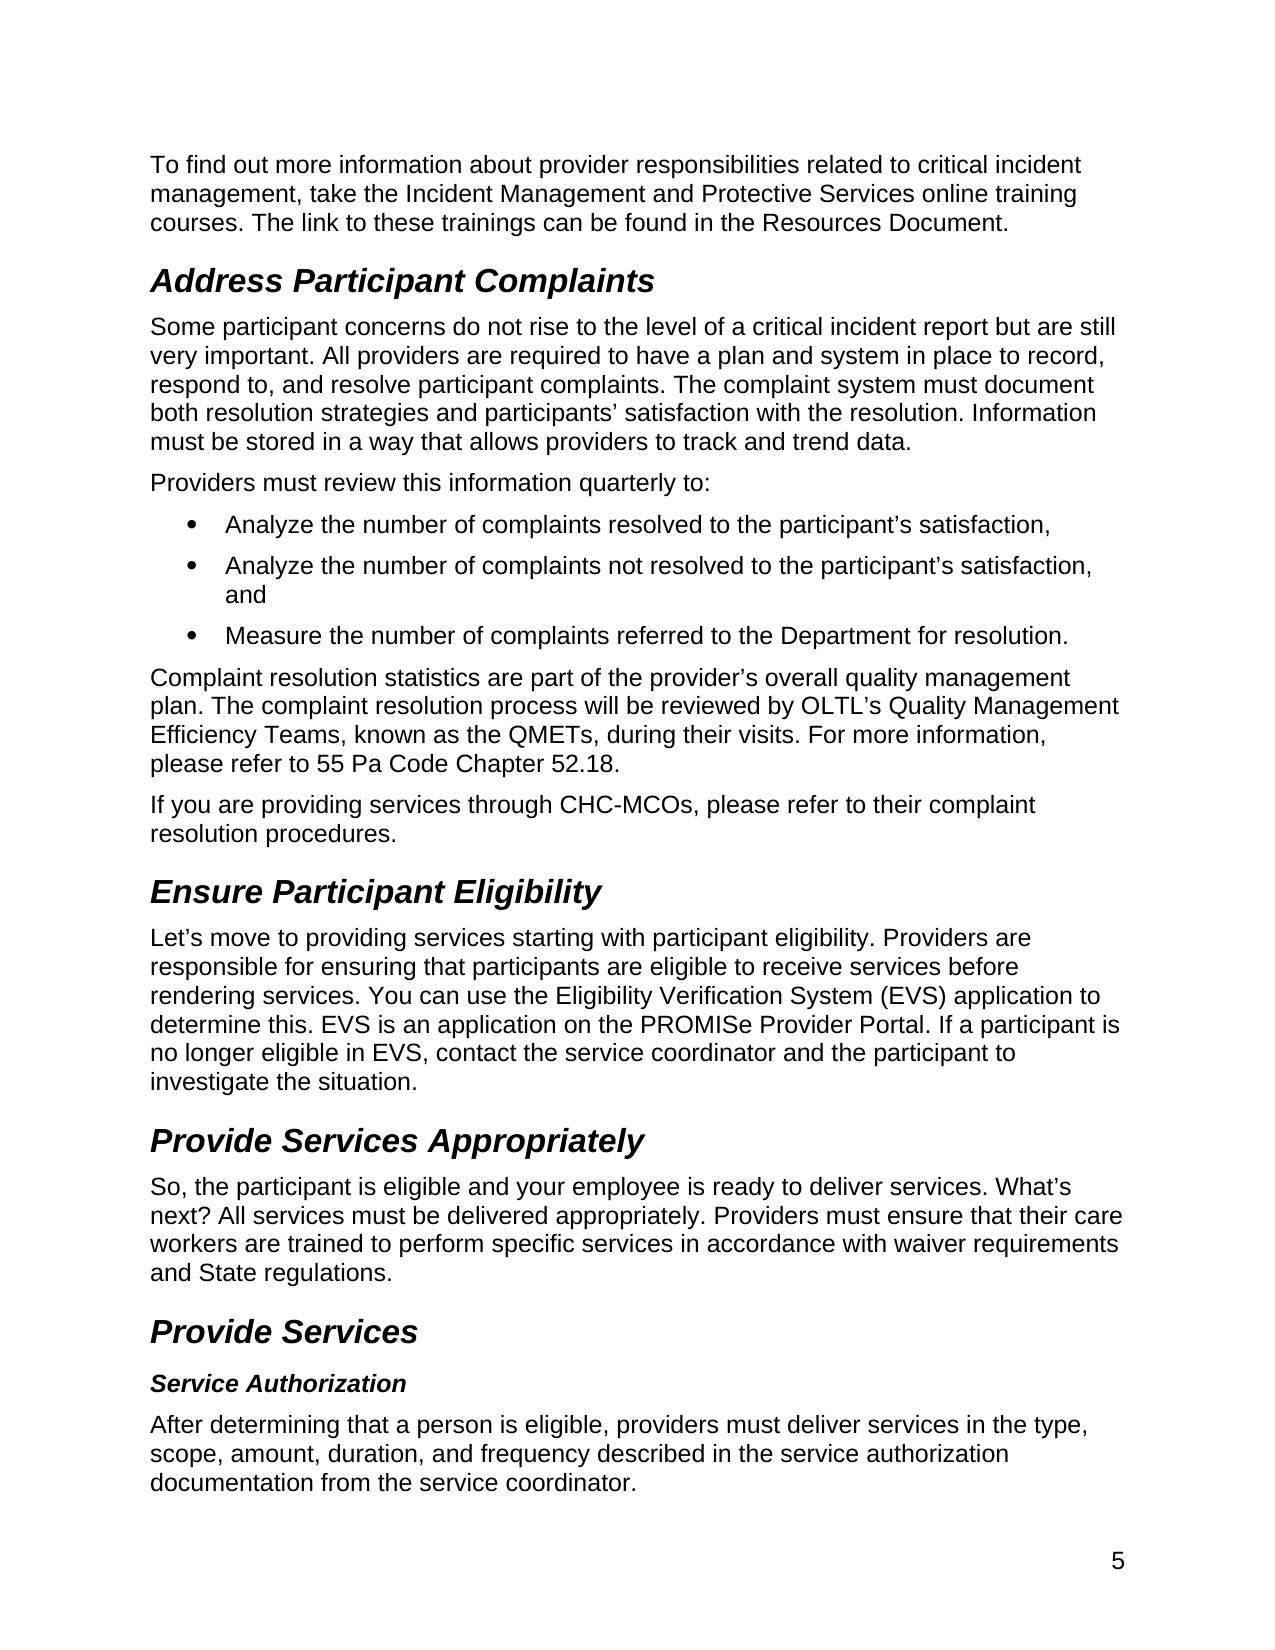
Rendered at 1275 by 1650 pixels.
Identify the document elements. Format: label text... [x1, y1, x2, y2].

text After determining that a person is eligible, providers must deliver services in the type, scope, amount, duration, and frequency described in the service authorization documentation from the service coordinator. [150, 1410, 1125, 1497]
text Some participant concerns do not rise to the level of a critical incident report but are still very important. All providers are required to have a plan and system in place to record, respond to, and resolve participant complaints. The complaint system must document both resolution strategies and participants’ satisfaction with the resolution. Information must be stored in a way that allows providers to track and trend data. [150, 312, 1125, 456]
text If you are providing services through CHC-MCOs, please refer to their complaint resolution procedures. [150, 790, 1125, 847]
subtitle Ensure Participant Eligibility [150, 872, 1125, 911]
subtitle Service Authorization [150, 1369, 1125, 1398]
list Analyze the number of complaints resolved to the participant’s satisfaction, [187, 510, 1125, 538]
subtitle Address Participant Complaints [150, 261, 1125, 300]
subtitle Provide Services Appropriately [150, 1121, 1125, 1159]
list Analyze the number of complaints not resolved to the participant’s satisfaction, and [187, 551, 1125, 609]
text Providers must review this information quarterly to: [150, 468, 1125, 497]
text Let’s move to providing services starting with participant eligibility. Providers are responsible for ensuring that participants are eligible to receive services before rendering services. You can use the Eligibility Verification System (EVS) application to determine this. EVS is an application on the PROMISe Provider Portal. If a participant is no longer eligible in EVS, contact the service coordinator and the participant to investigate the situation. [150, 923, 1125, 1096]
subtitle Provide Services [150, 1312, 1125, 1350]
text To find out more information about provider responsibilities related to critical incident management, take the Incident Management and Protective Services online training courses. The link to these trainings can be found in the Resources Document. [150, 150, 1125, 236]
text So, the participant is eligible and your employee is ready to deliver services. What’s next? All services must be delivered appropriately. Providers must ensure that their care workers are trained to perform specific services in accordance with waiver requirements and State regulations. [150, 1172, 1125, 1287]
list Measure the number of complaints referred to the Department for resolution. [187, 621, 1125, 650]
text Complaint resolution statistics are part of the provider’s overall quality management plan. The complaint resolution process will be reviewed by OLTL’s Quality Management Efficiency Teams, known as the QMETs, during their visits. For more information, please refer to 55 Pa Code Chapter 52.18. [150, 662, 1125, 777]
